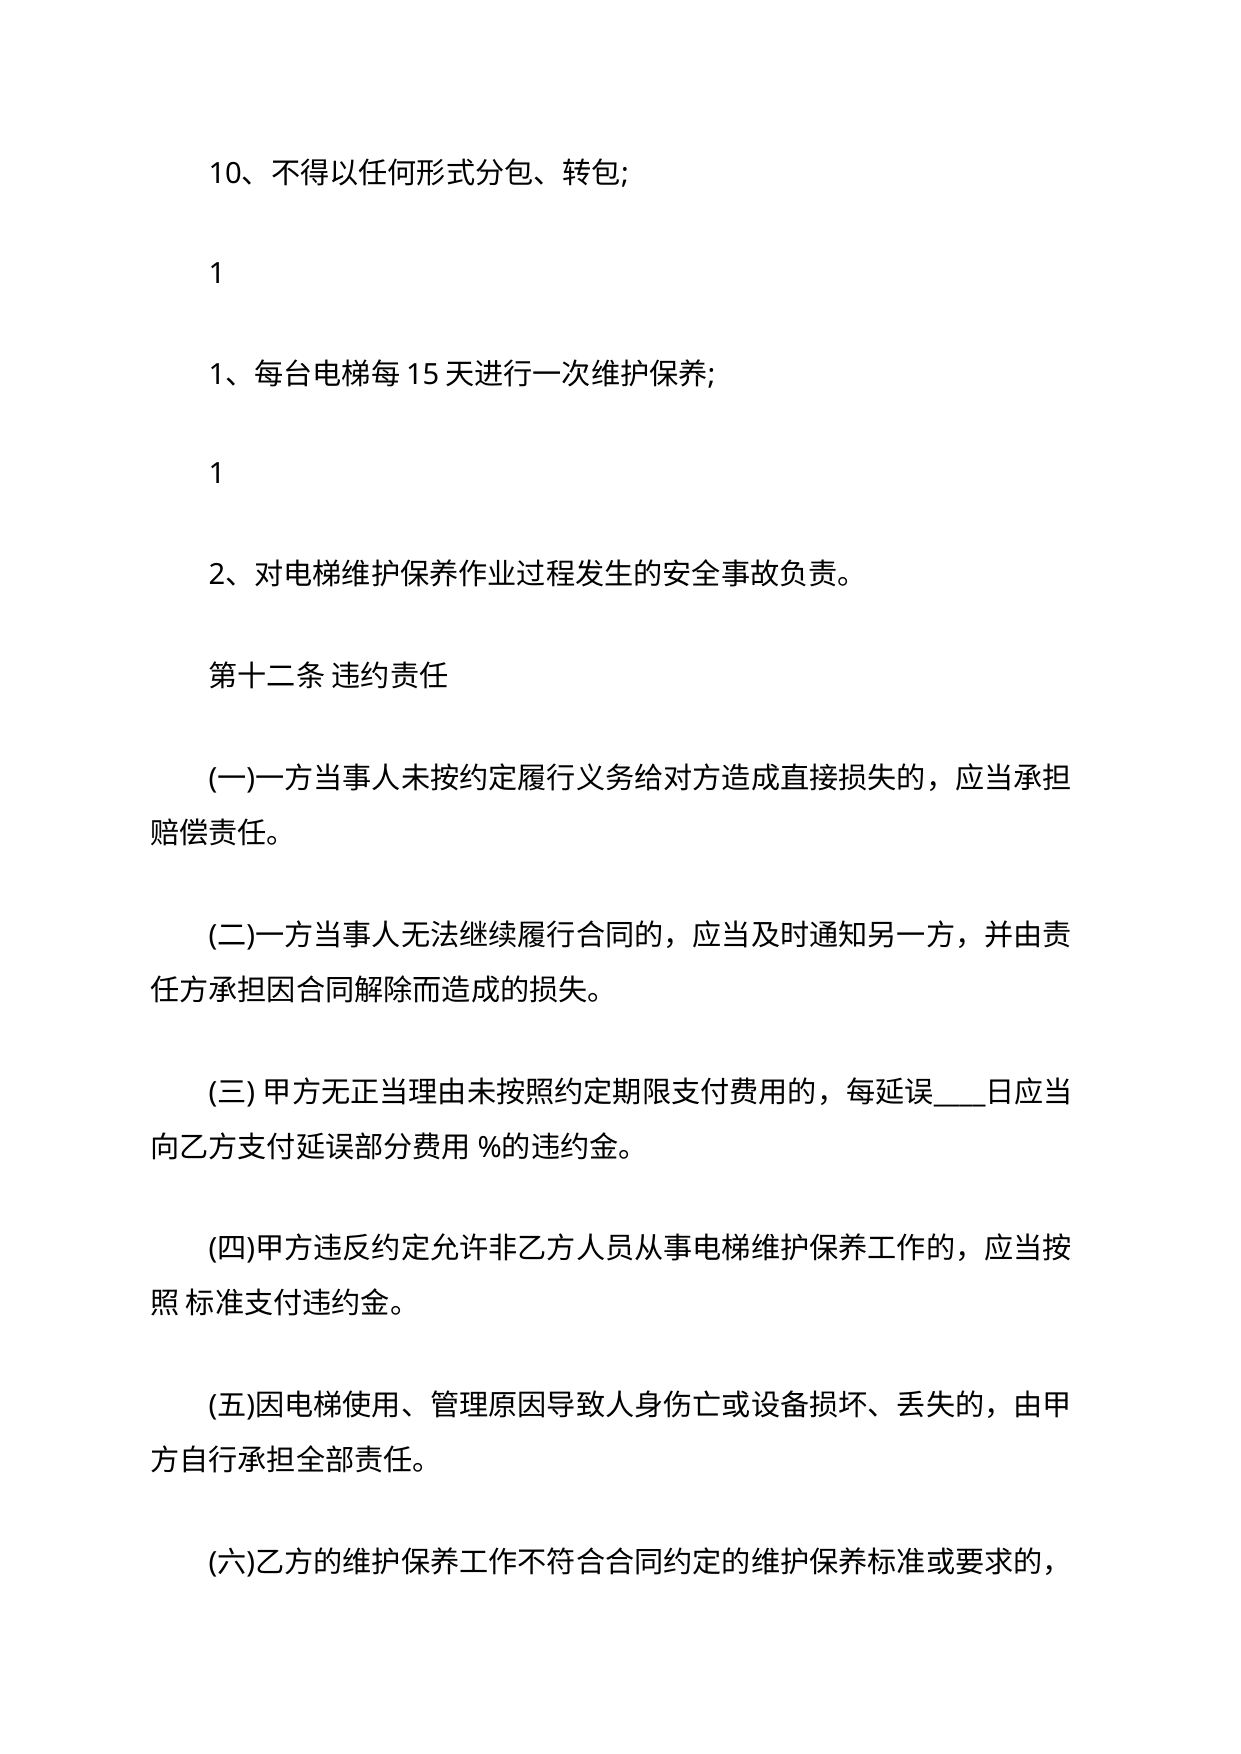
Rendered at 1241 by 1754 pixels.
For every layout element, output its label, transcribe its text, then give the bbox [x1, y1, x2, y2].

text 1 [150, 452, 1090, 492]
text 10、不得以任何形式分包、转包; [150, 150, 1090, 192]
text 2、对电梯维护保养作业过程发生的安全事故负责。 [150, 551, 1090, 593]
text 1、每台电梯每15天进行一次维护保养; [150, 350, 1090, 393]
text (四)甲方违反约定允许非乙方人员从事电梯维护保养工作的，应当按照 标准支付违约金。 [150, 1225, 1090, 1322]
text (二)一方当事人无法继续履行合同的，应当及时通知另一方，并由责任方承担因合同解除而造成的损失。 [150, 911, 1090, 1009]
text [150, 1539, 1090, 1581]
text (三) 甲方无正当理由未按照约定期限支付费用的，每延误____日应当向乙方支付延误部分费用 %的违约金。 [150, 1068, 1090, 1166]
text 第十二条 违约责任 [150, 653, 1090, 695]
text (一)一方当事人未按约定履行义务给对方造成直接损失的，应当承担赔偿责任。 [150, 754, 1090, 852]
text (五)因电梯使用、管理原因导致人身伤亡或设备损坏、丢失的，由甲方自行承担全部责任。 [150, 1382, 1090, 1479]
text 1 [150, 252, 1090, 292]
